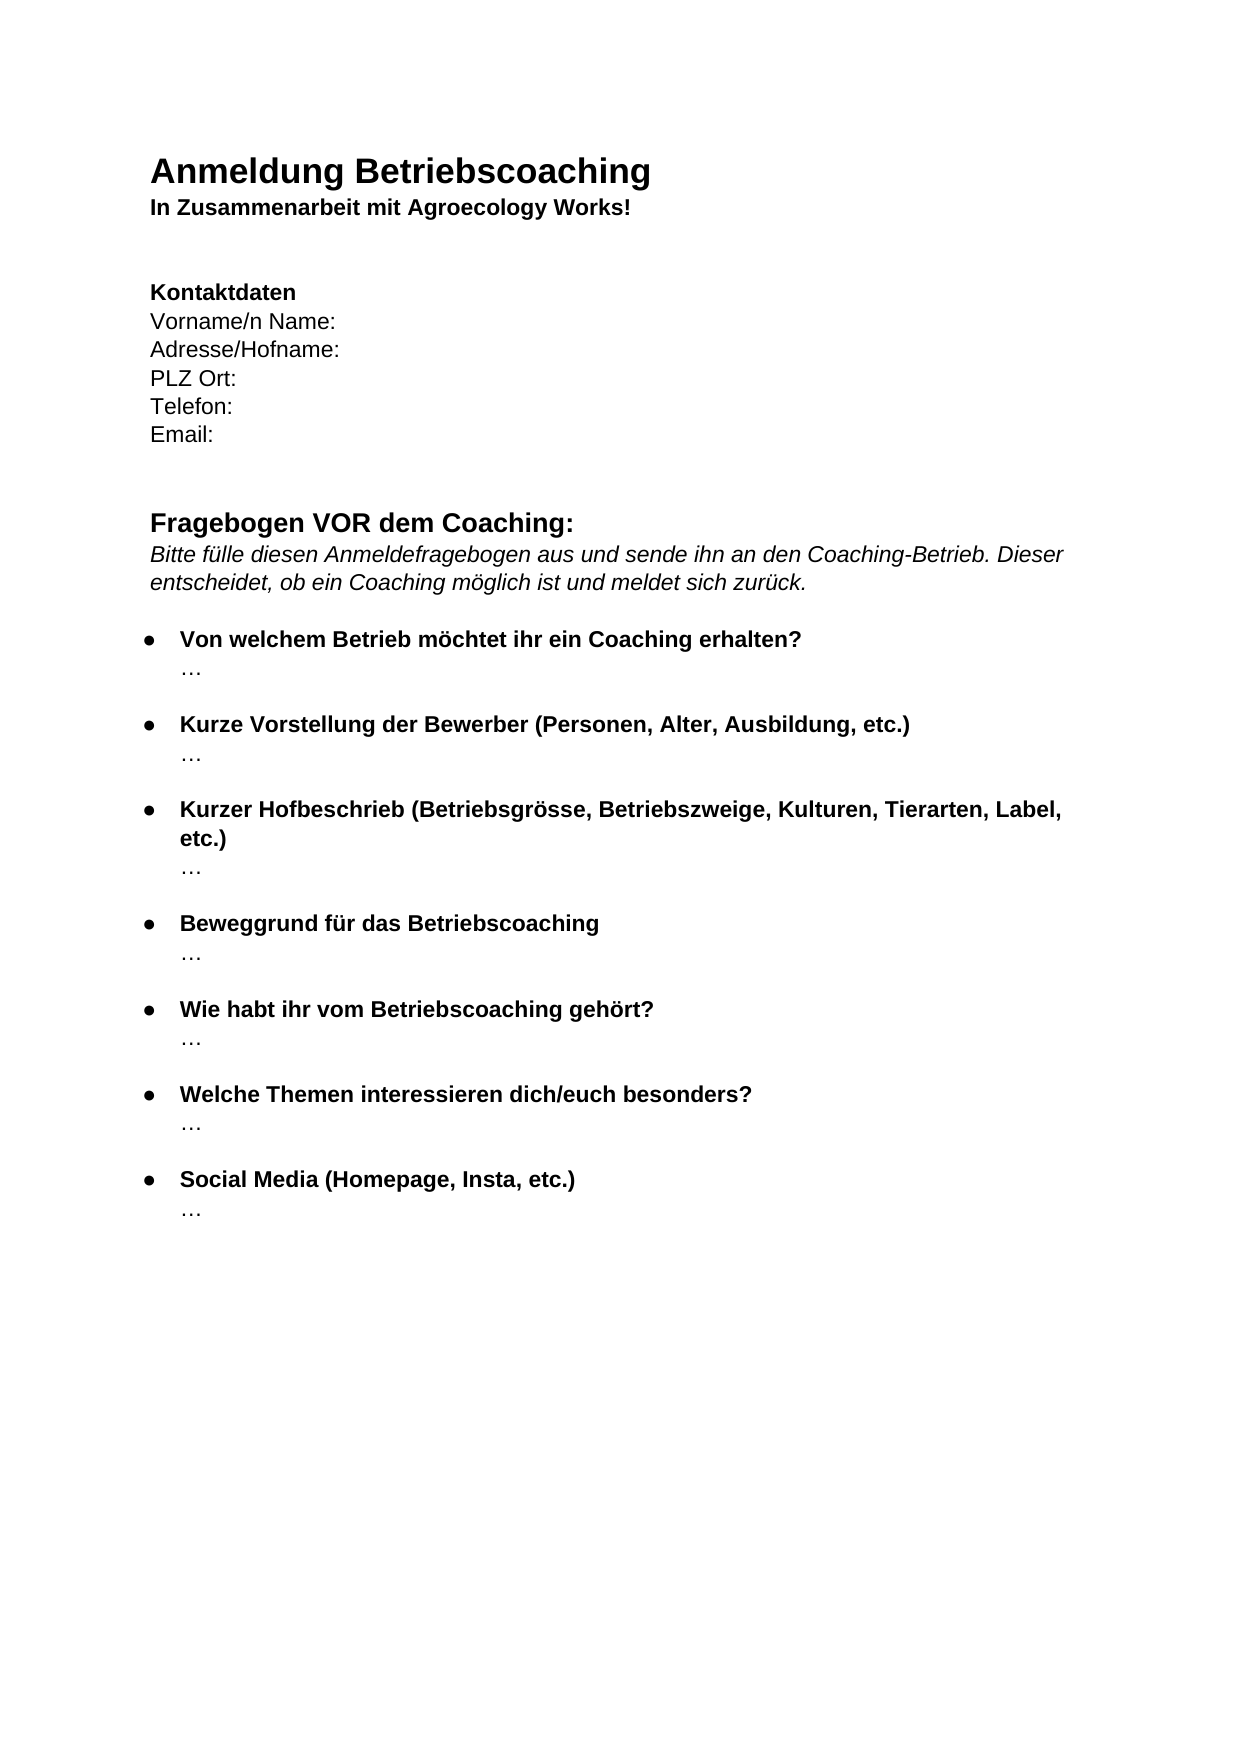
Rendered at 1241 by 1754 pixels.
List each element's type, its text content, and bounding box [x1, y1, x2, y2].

text Vorname/n Name: [150, 308, 1090, 334]
text Telefon: [150, 393, 1090, 419]
list Kurze Vorstellung der Bewerber (Personen, Alter, Ausbildung, etc.) … [142, 711, 1090, 794]
list Wie habt ihr vom Betriebscoaching gehört? … [142, 996, 1090, 1050]
text Kontaktdaten [150, 279, 1090, 306]
text In Zusammenarbeit mit Agroecology Works! [150, 194, 1090, 220]
list Social Media (Homepage, Insta, etc.) … [142, 1166, 1090, 1249]
list Welche Themen interessieren dich/euch besonders? … [142, 1081, 1090, 1164]
text Bitte fülle diesen Anmeldefragebogen aus und sende ihn an den Coaching-Betrieb. Dieser entscheidet, ob ein Coaching möglich ist und meldet sich zurück. [150, 541, 1090, 595]
list Kurzer Hofbeschrieb (Betriebsgrösse, Betriebszweige, Kulturen, Tierarten, Label, etc.) … [142, 796, 1090, 908]
list Von welchem Betrieb möchtet ihr ein Coaching erhalten? … [142, 626, 1090, 709]
text Fragebogen VOR dem Coaching: [150, 507, 1090, 538]
text PLZ Ort: [150, 364, 1090, 391]
text Anmeldung Betriebscoaching [150, 150, 1090, 191]
text Email: [150, 421, 1090, 448]
list Beweggrund für das Betriebscoaching … [142, 910, 1090, 993]
text Adresse/Hofname: [150, 336, 1090, 362]
